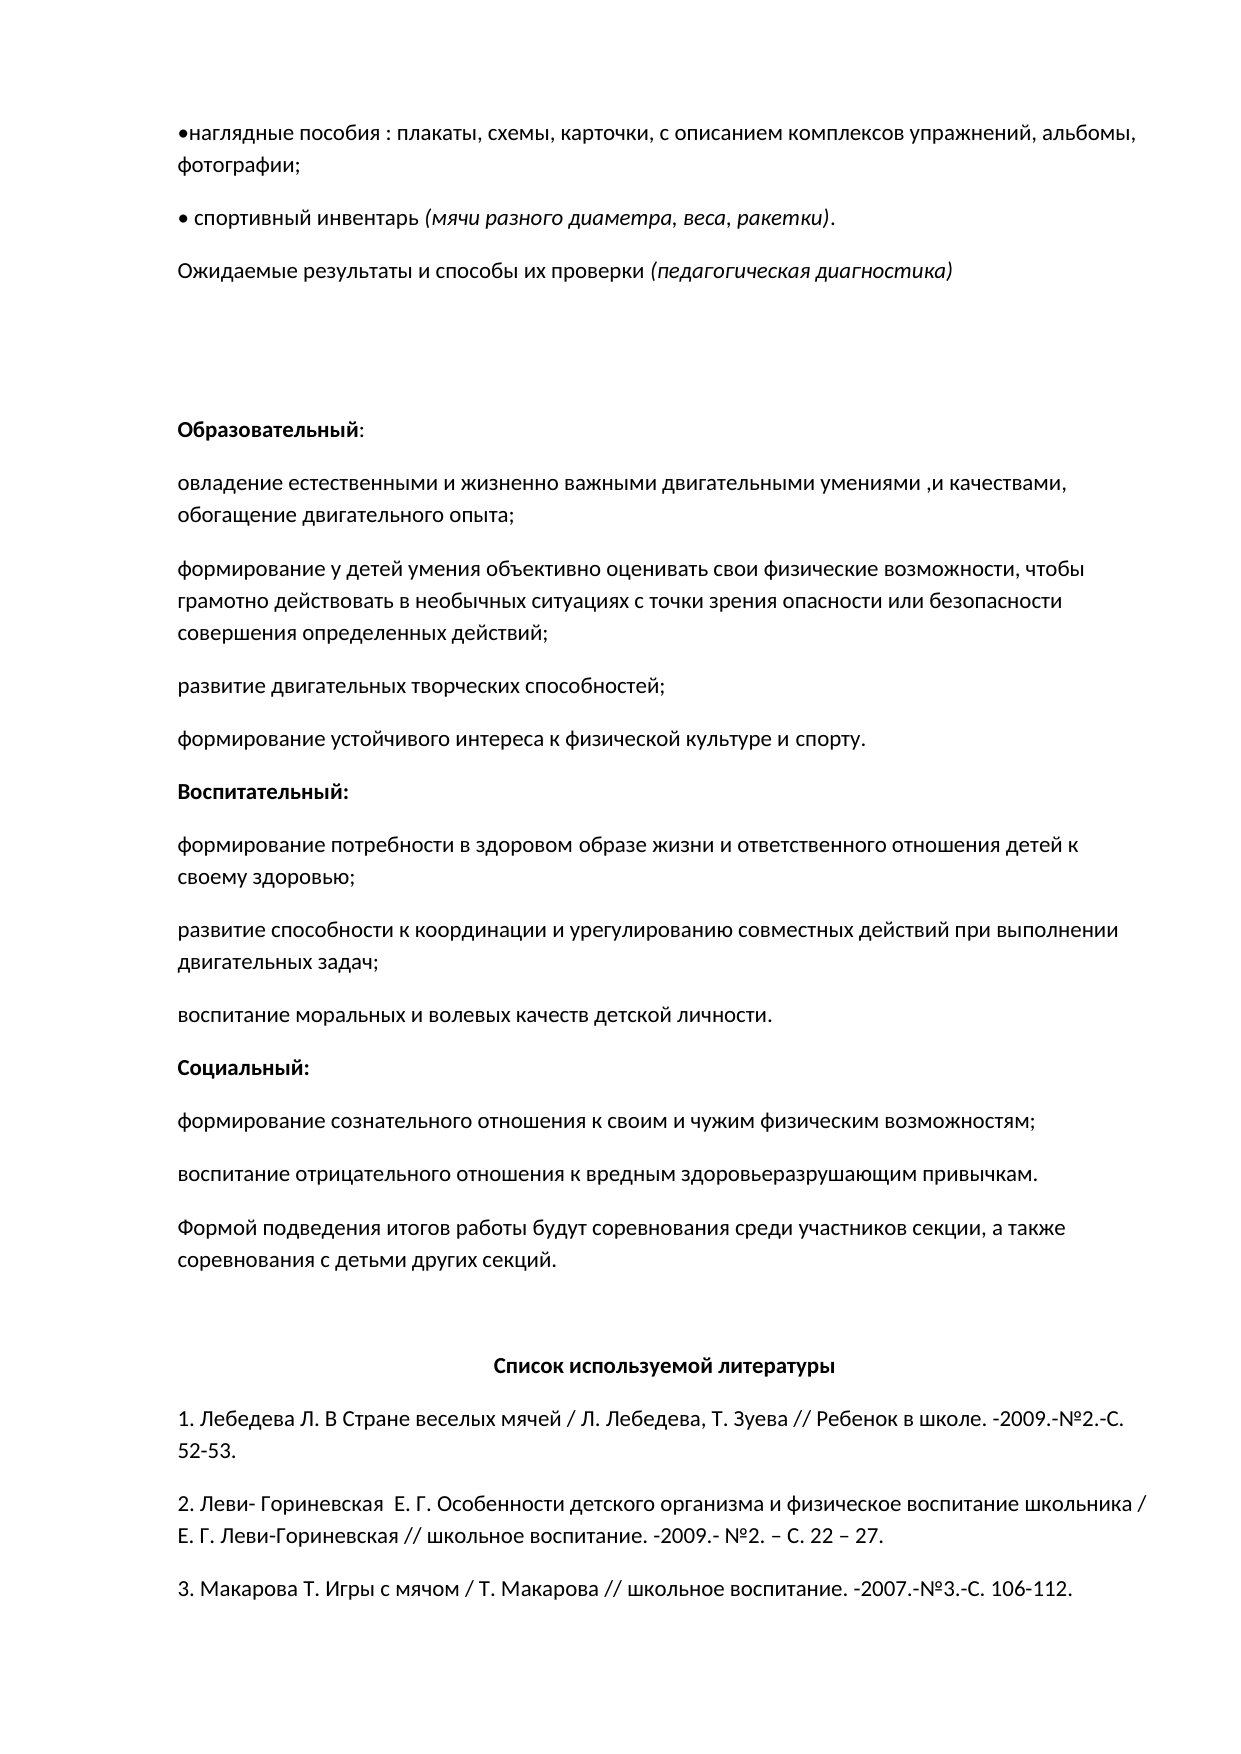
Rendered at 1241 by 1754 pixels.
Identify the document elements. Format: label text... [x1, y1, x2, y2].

text Социальный: [177, 1053, 1152, 1082]
text формирование у детей умения объективно оценивать свои физические возможности, чтобы грамотно действовать в необычных ситуациях с точки зрения опасности или безопасности совершения определенных действий; [177, 554, 1152, 646]
text •наглядные пособия : плакаты, схемы, карточки, с описанием комплексов упражнений, альбомы, фотографии; [177, 118, 1152, 178]
text воспитание моральных и волевых качеств детской личности. [177, 1001, 1152, 1028]
text формирование сознательного отношения к своим и чужим физическим возможностям; [177, 1107, 1152, 1134]
text Ожидаемые результаты и способы их проверки (педагогическая диагностика) [177, 256, 1152, 284]
text Образовательный: [177, 415, 1152, 443]
text 3. Макарова Т. Игры с мячом / Т. Макарова // школьное воспитание. -2007.-№3.-С. 106-112. [177, 1574, 1152, 1602]
text Список используемой литературы [177, 1351, 1152, 1379]
text развитие способности к координации и урегулированию совместных действий при выполнении двигательных задач; [177, 915, 1152, 976]
text 1. Лебедева Л. В Стране веселых мячей / Л. Лебедева, Т. Зуева // Ребенок в школе. -2009.-№2.-С. 52-53. [177, 1404, 1152, 1464]
text 2. Леви- Гориневская Е. Г. Особенности детского организма и физическое воспитание школьника / Е. Г. Леви-Гориневская // школьное воспитание. -2009.- №2. – С. 22 – 27. [177, 1489, 1152, 1549]
text Воспитательный: [177, 777, 1152, 805]
text Формой подведения итогов работы будут соревнования среди участников секции, а также соревнования с детьми других секций. [177, 1213, 1152, 1273]
text воспитание отрицательного отношения к вредным здоровьеразрушающим привычкам. [177, 1159, 1152, 1188]
text формирование устойчивого интереса к физической культуре и спорту. [177, 724, 1152, 752]
text • спортивный инвентарь (мячи разного диаметра, веса, ракетки). [177, 203, 1152, 231]
text развитие двигательных творческих способностей; [177, 671, 1152, 699]
text овладение естественными и жизненно важными двигательными умениями ,и качествами, обогащение двигательного опыта; [177, 468, 1152, 529]
text формирование потребности в здоровом образе жизни и ответственного отношения детей к своему здоровью; [177, 830, 1152, 890]
